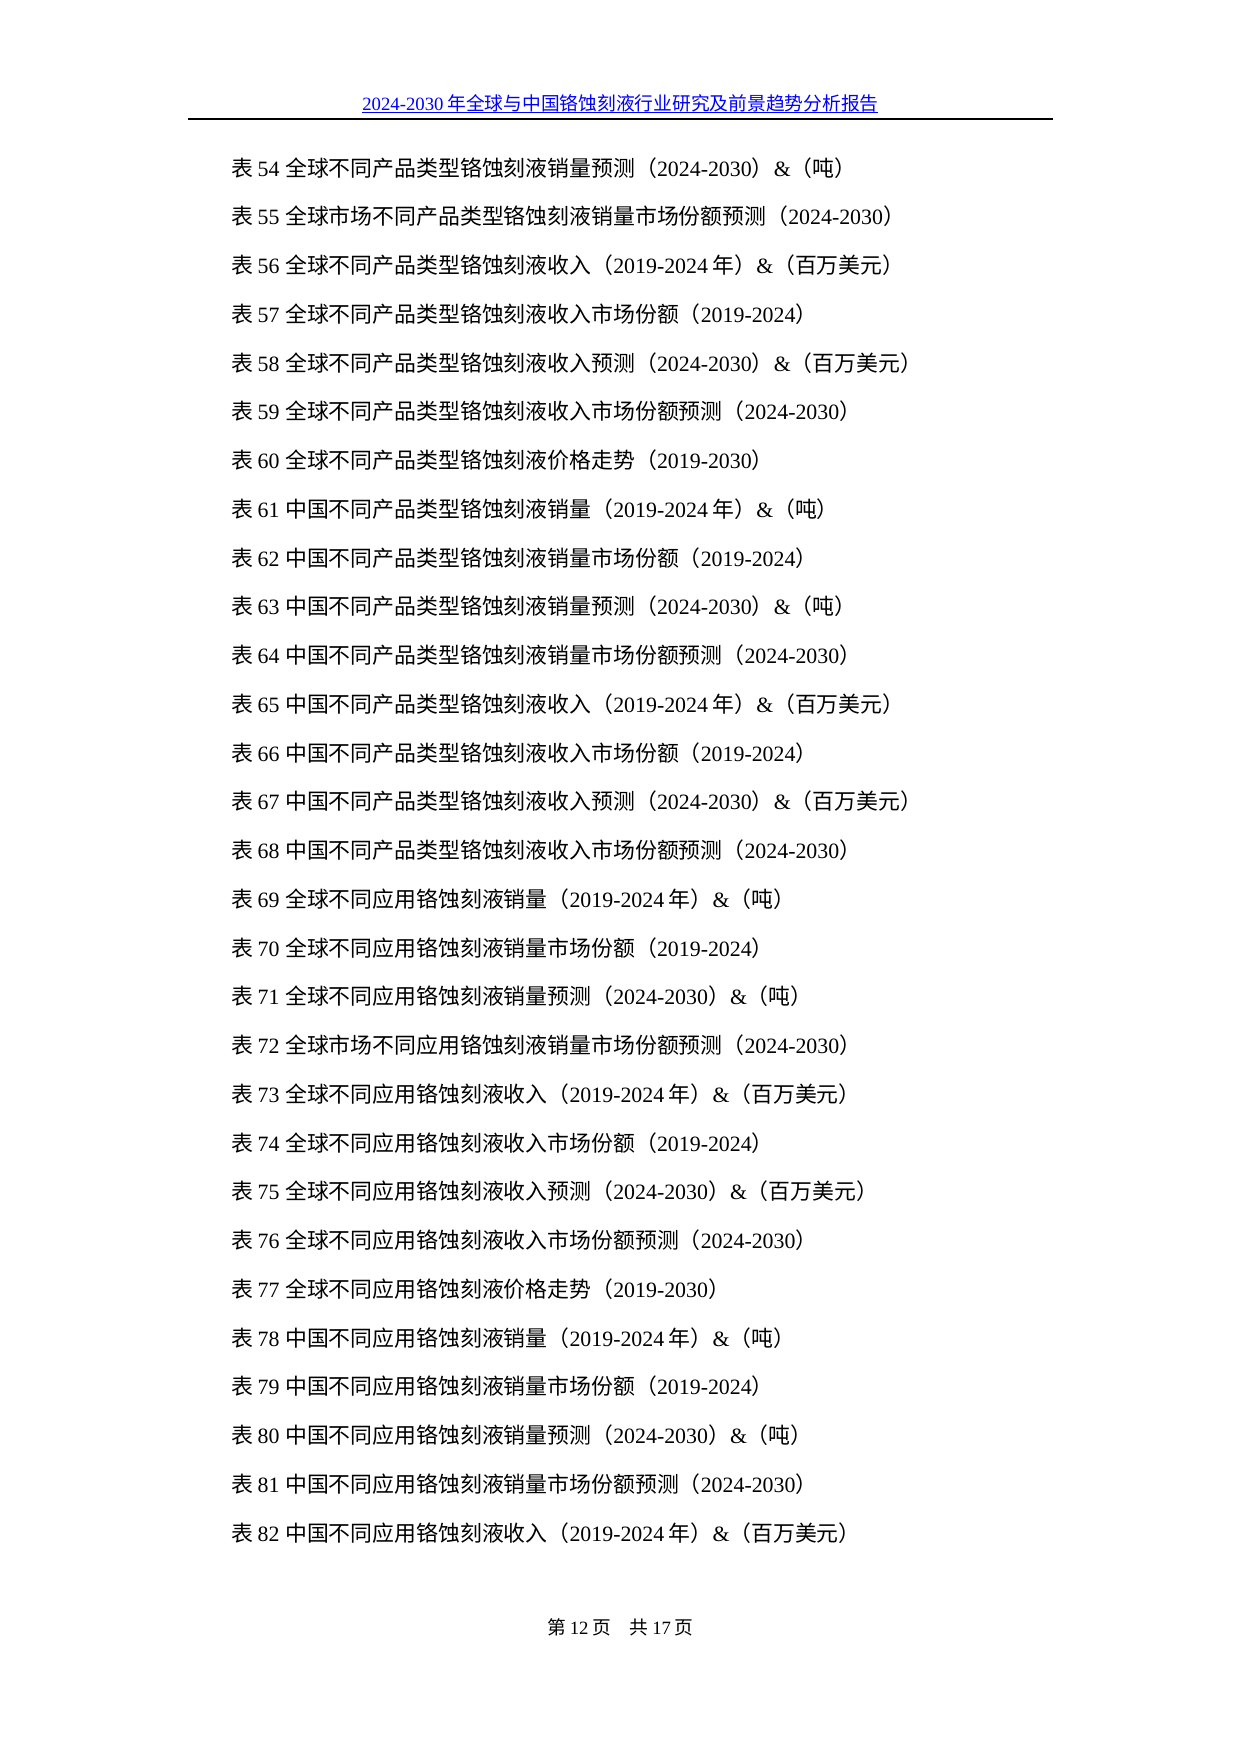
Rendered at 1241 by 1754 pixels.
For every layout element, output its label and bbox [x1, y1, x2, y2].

text [187, 150, 1053, 1548]
